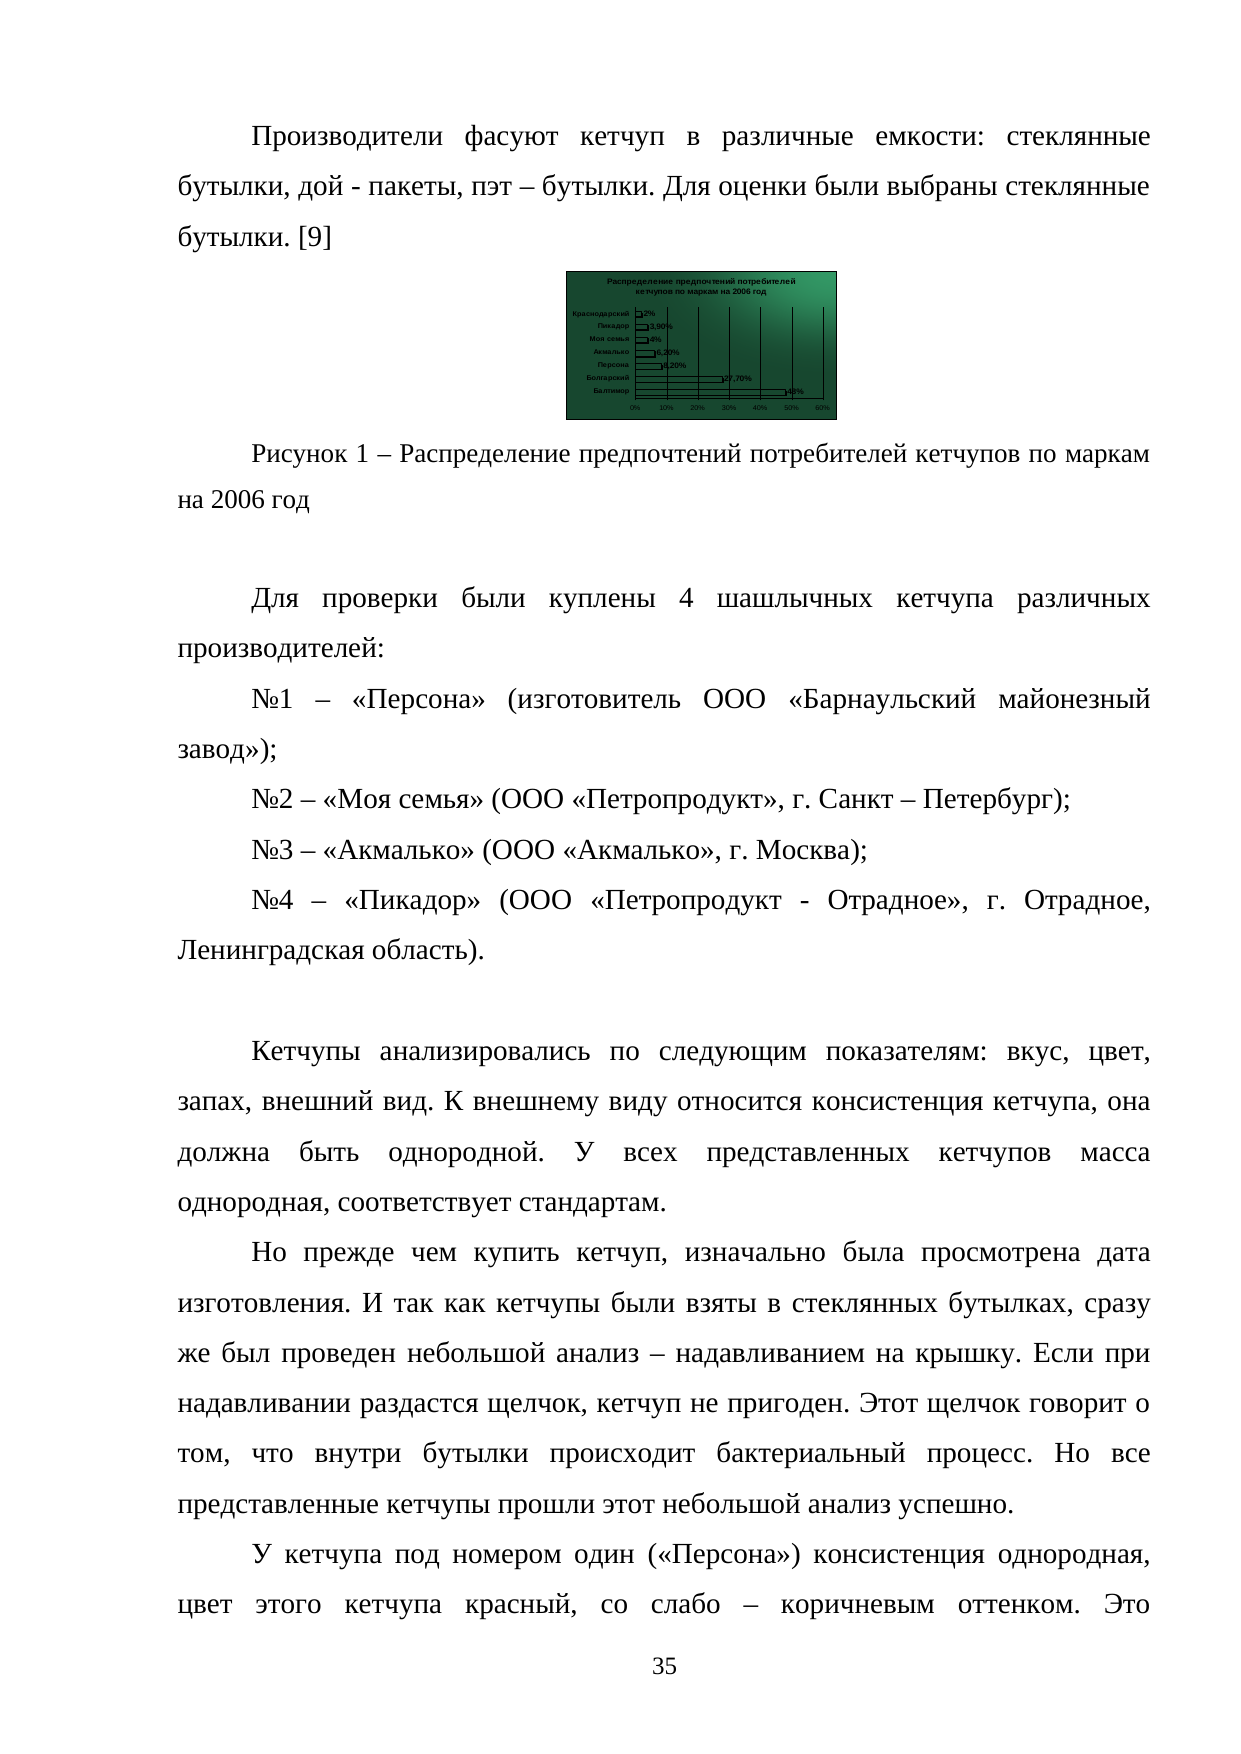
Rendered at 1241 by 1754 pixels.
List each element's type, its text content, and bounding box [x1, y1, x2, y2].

text Рисунок 1 – Распределение предпочтений потребителей кетчупов по маркам на 2006 год [177, 437, 1152, 514]
text Но прежде чем купить кетчуп, изначально была просмотрена дата изготовления. И так как кетчупы были взяты в стеклянных бутылках, сразу же был проведен небольшой анализ – надавливанием на крышку. Если при надавливании раздастся щелчок, кетчуп не пригоден. Этот щелчок говорит о том, что внутри бутылки происходит бактериальный процесс. Но все представленные кетчупы прошли этот небольшой анализ успешно. [177, 1234, 1152, 1519]
text Для проверки были куплены 4 шашлычных кетчупа различных производителей: [177, 580, 1152, 664]
text Производители фасуют кетчуп в различные емкости: стеклянные бутылки, дой - пакеты, пэт – бутылки. Для оценки были выбраны стеклянные бутылки. [9] [177, 118, 1152, 252]
text Кетчупы анализировались по следующим показателям: вкус, цвет, запах, внешний вид. К внешнему виду относится консистенция кетчупа, она должна быть однородной. У всех представленных кетчупов масса однородная, соответствует стандартам. [177, 1033, 1152, 1218]
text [177, 1536, 1152, 1620]
text №2 – «Моя семья» (ООО «Петропродукт», г. Санкт – Петербург); [177, 782, 1152, 815]
text №4 – «Пикадор» (ООО «Петропродукт - Отрадное», г. Отрадное, Ленинградская область). [177, 882, 1152, 966]
text №3 – «Акмалько» (ООО «Акмалько», г. Москва); [177, 832, 1152, 865]
text №1 – «Персона» (изготовитель ООО «Барнаульский майонезный завод»); [177, 681, 1152, 765]
